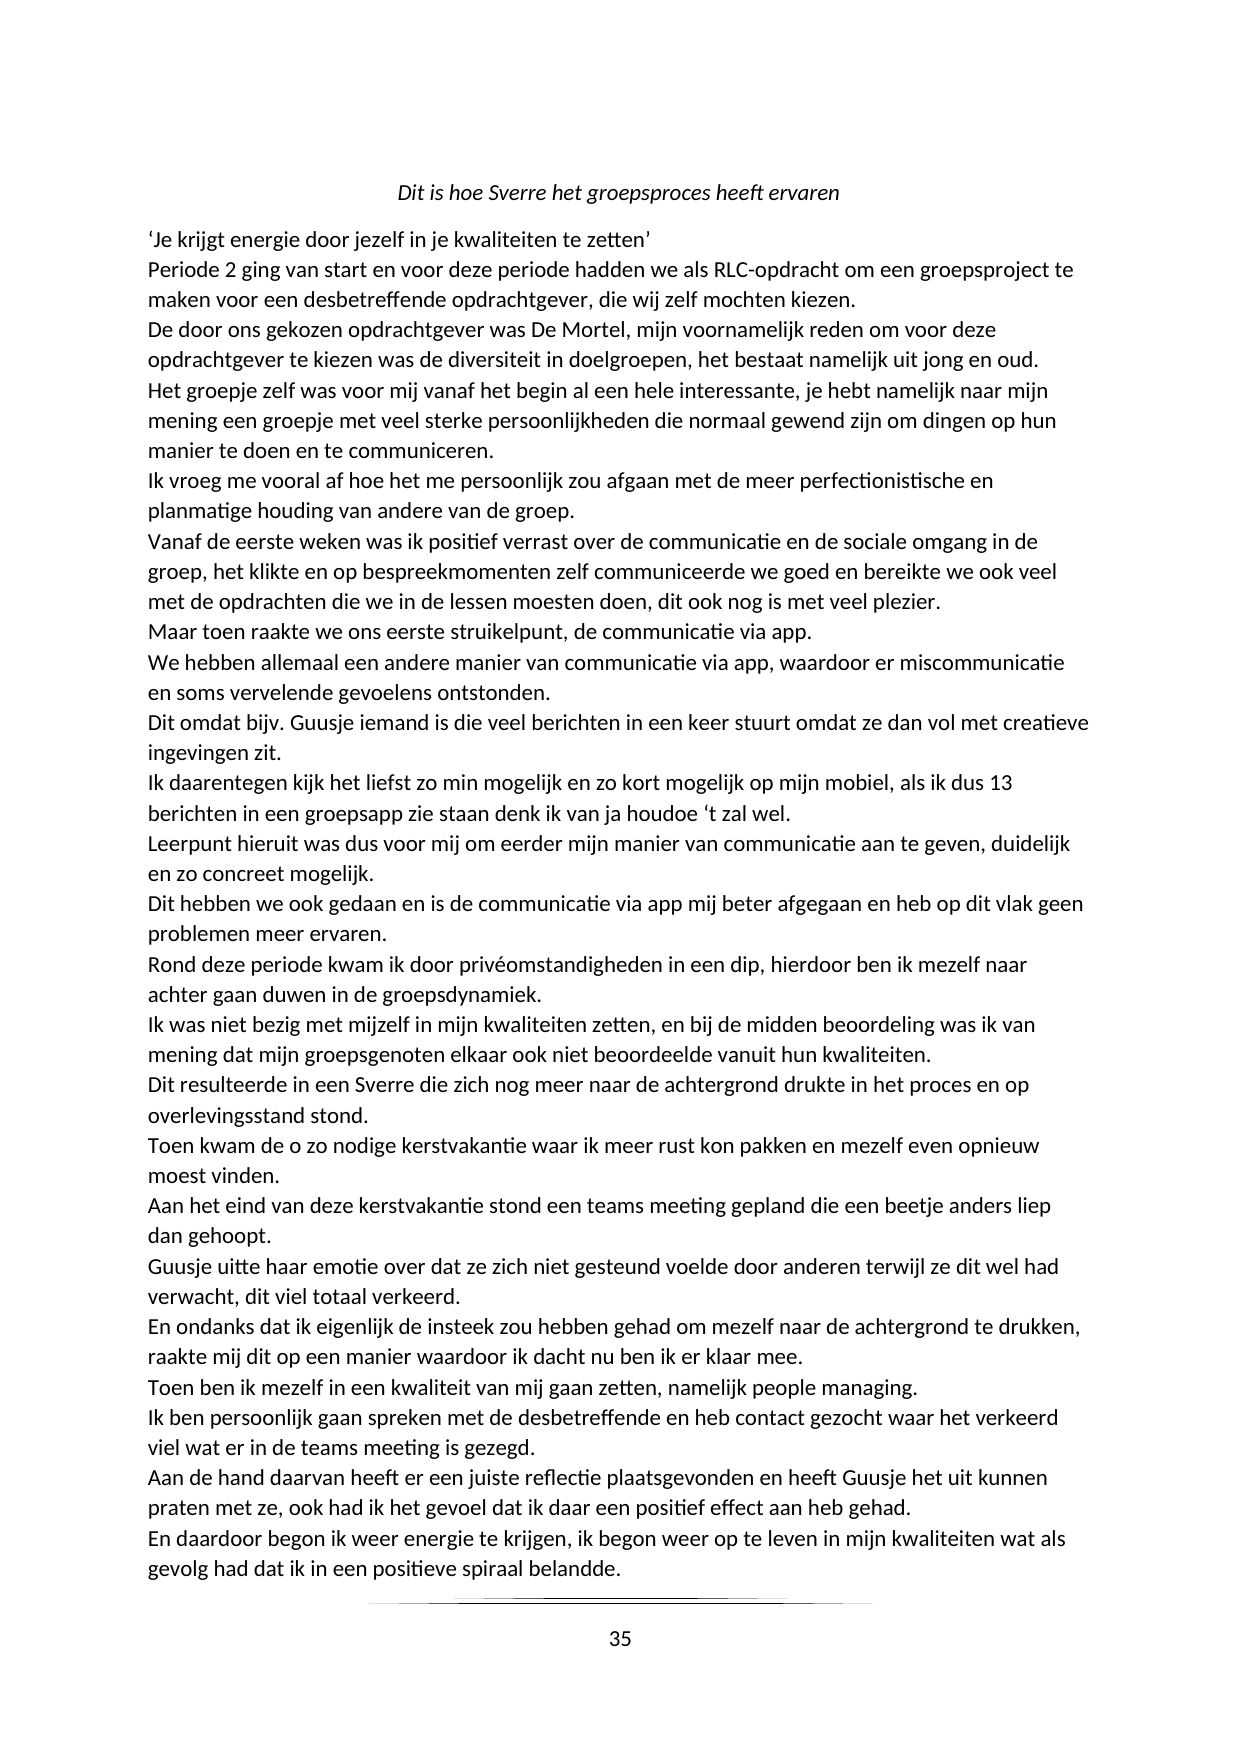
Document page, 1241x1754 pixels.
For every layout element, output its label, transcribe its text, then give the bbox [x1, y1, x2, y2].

text En ondanks dat ik eigenlijk de insteek zou hebben gehad om mezelf naar de achtergrond te drukken, raakte mij dit op een manier waardoor ik dacht nu ben ik er klaar mee. [148, 1312, 1093, 1370]
text Ik ben persoonlijk gaan spreken met de desbetreffende en heb contact gezocht waar het verkeerd viel wat er in de teams meeting is gezegd. [148, 1403, 1093, 1461]
text De door ons gekozen opdrachtgever was De Mortel, mijn voornamelijk reden om voor deze opdrachtgever te kiezen was de diversiteit in doelgroepen, het bestaat namelijk uit jong en oud. [148, 315, 1093, 373]
text Ik daarentegen kijk het liefst zo min mogelijk en zo kort mogelijk op mijn mobiel, als ik dus 13 berichten in een groepsapp zie staan denk ik van ja houdoe ‘t zal wel. [148, 768, 1093, 827]
text Toen ben ik mezelf in een kwaliteit van mij gaan zetten, namelijk people managing. [148, 1373, 1093, 1401]
text Periode 2 ging van start en voor deze periode hadden we als RLC-opdracht om een groepsproject te maken voor een desbetreffende opdrachtgever, die wij zelf mochten kiezen. [148, 255, 1093, 313]
text Dit is hoe Sverre het groepsproces heeft ervaren [148, 178, 1093, 206]
text Dit hebben we ook gedaan en is de communicatie via app mij beter afgegaan en heb op dit vlak geen problemen meer ervaren. [148, 889, 1093, 947]
text Maar toen raakte we ons eerste struikelpunt, de communicatie via app. [148, 617, 1093, 645]
text Ik was niet bezig met mijzelf in mijn kwaliteiten zetten, en bij de midden beoordeling was ik van mening dat mijn groepsgenoten elkaar ook niet beoordeelde vanuit hun kwaliteiten. [148, 1010, 1093, 1068]
text Vanaf de eerste weken was ik positief verrast over de communicatie en de sociale omgang in de groep, het klikte en op bespreekmomenten zelf communiceerde we goed en bereikte we ook veel met de opdrachten die we in de lessen moesten doen, dit ook nog is met veel plezier. [148, 527, 1093, 615]
text Toen kwam de o zo nodige kerstvakantie waar ik meer rust kon pakken en mezelf even opnieuw moest vinden. [148, 1131, 1093, 1189]
text Dit omdat bijv. Guusje iemand is die veel berichten in een keer stuurt omdat ze dan vol met creatieve ingevingen zit. [148, 708, 1093, 766]
text ‘Je krijgt energie door jezelf in je kwaliteiten te zetten’ [148, 225, 1093, 253]
text Aan het eind van deze kerstvakantie stond een teams meeting gepland die een beetje anders liep dan gehoopt. [148, 1191, 1093, 1249]
text Aan de hand daarvan heeft er een juiste reflectie plaatsgevonden en heeft Guusje het uit kunnen praten met ze, ook had ik het gevoel dat ik daar een positief effect aan heb gehad. [148, 1463, 1093, 1521]
text Leerpunt hieruit was dus voor mij om eerder mijn manier van communicatie aan te geven, duidelijk en zo concreet mogelijk. [148, 829, 1093, 887]
text We hebben allemaal een andere manier van communicatie via app, waardoor er miscommunicatie en soms vervelende gevoelens ontstonden. [148, 648, 1093, 706]
text Dit resulteerde in een Sverre die zich nog meer naar de achtergrond drukte in het proces en op overlevingsstand stond. [148, 1071, 1093, 1129]
text En daardoor begon ik weer energie te krijgen, ik begon weer op te leven in mijn kwaliteiten wat als gevolg had dat ik in een positieve spiraal belandde. [148, 1524, 1093, 1582]
text Rond deze periode kwam ik door privéomstandigheden in een dip, hierdoor ben ik mezelf naar achter gaan duwen in de groepsdynamiek. [148, 950, 1093, 1008]
text Ik vroeg me vooral af hoe het me persoonlijk zou afgaan met de meer perfectionistische en planmatige houding van andere van de groep. [148, 466, 1093, 524]
text Het groepje zelf was voor mij vanaf het begin al een hele interessante, je hebt namelijk naar mijn mening een groepje met veel sterke persoonlijkheden die normaal gewend zijn om dingen op hun manier te doen en te communiceren. [148, 376, 1093, 464]
text Guusje uitte haar emotie over dat ze zich niet gesteund voelde door anderen terwijl ze dit wel had verwacht, dit viel totaal verkeerd. [148, 1252, 1093, 1310]
